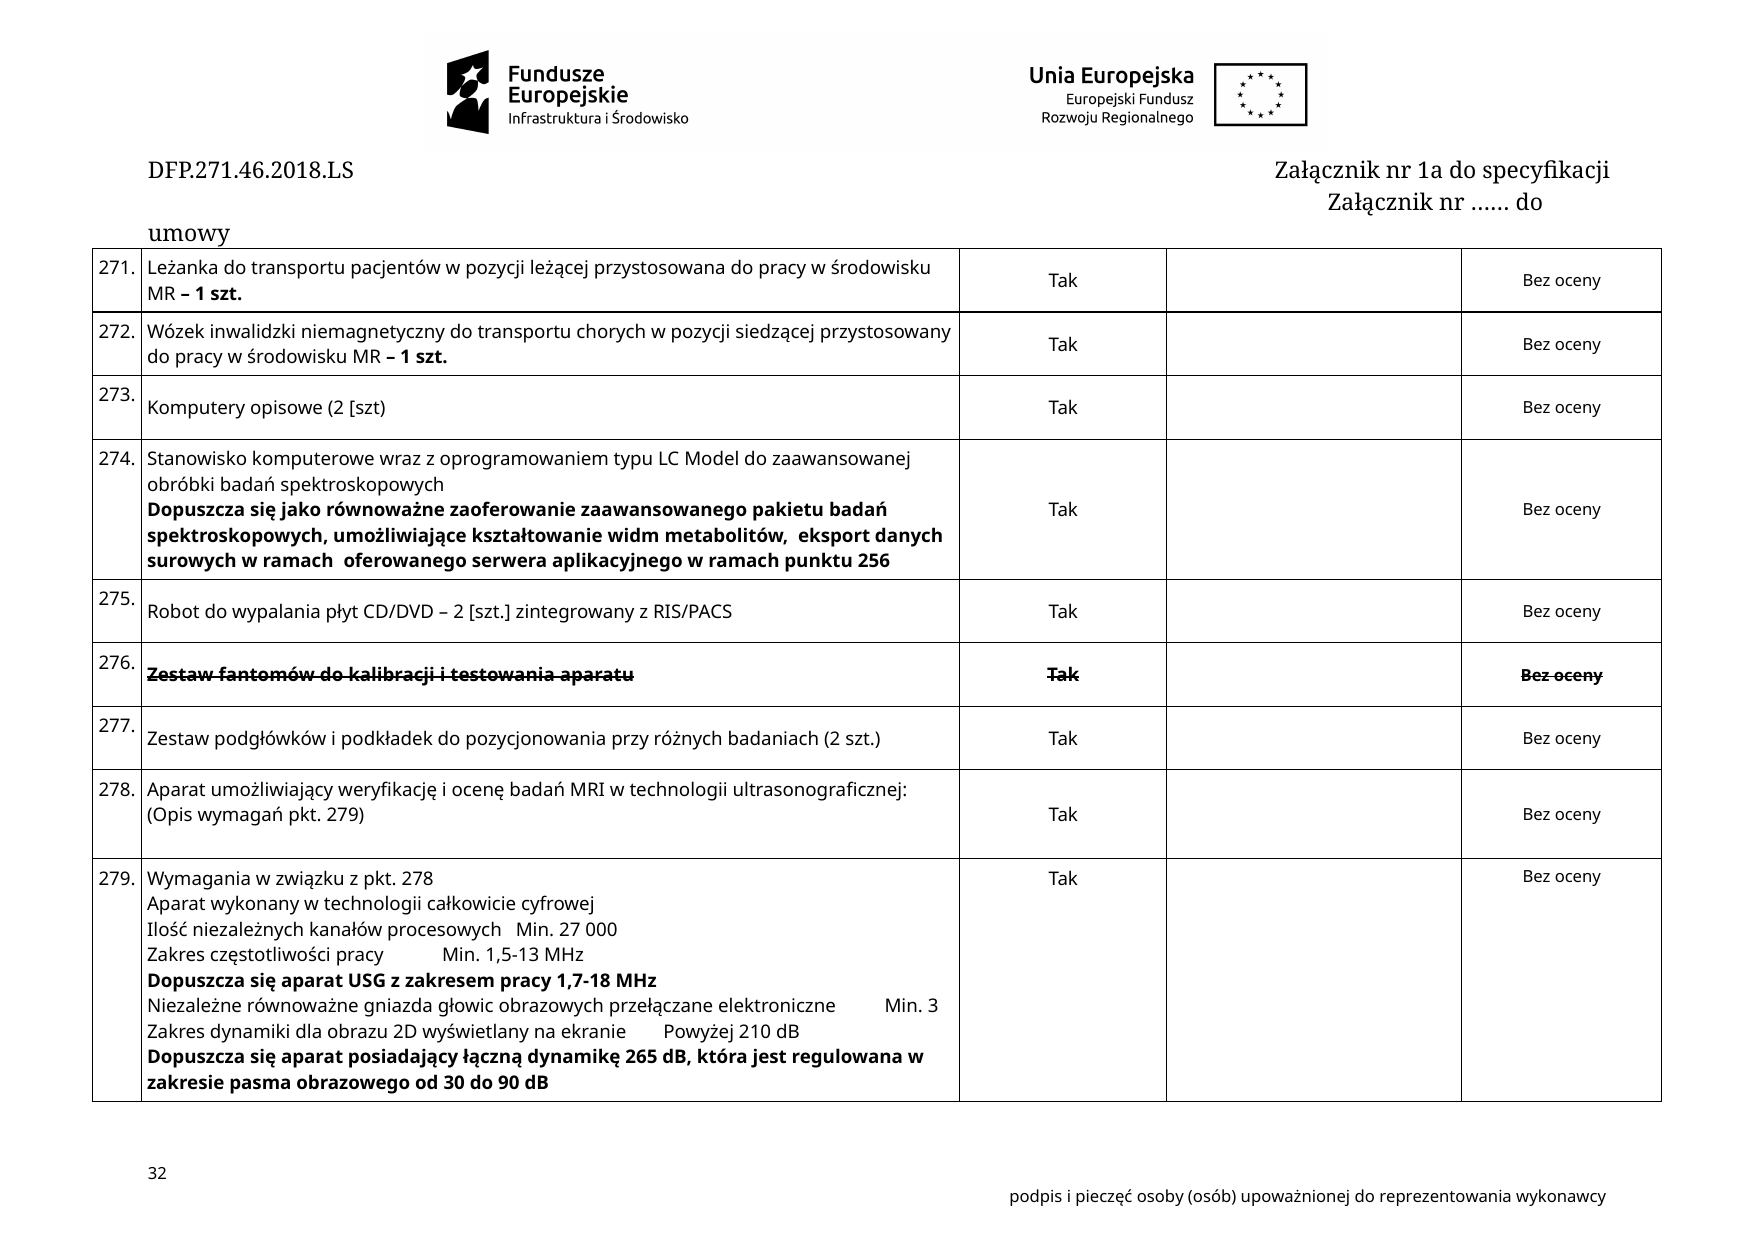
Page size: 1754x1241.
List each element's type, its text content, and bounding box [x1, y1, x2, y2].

table_cell Leżanka do transportu pacjentów w pozycji leżącej przystosowana do pracy w środowisku MR – 1 szt. [142, 249, 959, 311]
table_cell Aparat umożliwiający weryfikację i ocenę badań MRI w technologii ultrasonograficznej: (Opis wymagań pkt. 279) [142, 770, 959, 858]
table_cell Tak [960, 313, 1166, 375]
table_cell Tak [960, 859, 1166, 1101]
table_cell [93, 580, 141, 642]
table_cell Tak [960, 376, 1166, 438]
table_cell Bez oceny [1462, 376, 1661, 438]
table_cell Tak [960, 580, 1166, 642]
table_cell Tak [960, 440, 1166, 579]
table_cell [93, 770, 141, 858]
table_cell Stanowisko komputerowe wraz z oprogramowaniem typu LC Model do zaawansowanej obróbki badań spektroskopowych Dopuszcza się jako równoważne zaoferowanie zaawansowanego pakietu badań spektroskopowych, umożliwiające kształtowanie widm metabolitów, eksport danych surowych w ramach oferowanego serwera aplikacyjnego w ramach punktu 256 [142, 440, 959, 579]
table_cell [1167, 770, 1461, 858]
table_cell [93, 707, 141, 769]
table_cell [1167, 580, 1461, 642]
table_cell Bez oceny [1462, 859, 1661, 1101]
table_cell Wózek inwalidzki niemagnetyczny do transportu chorych w pozycji siedzącej przystosowany do pracy w środowisku MR – 1 szt. [142, 313, 959, 375]
table_cell [1167, 859, 1461, 1101]
table_cell Zestaw podgłówków i podkładek do pozycjonowania przy różnych badaniach (2 szt.) [142, 707, 959, 769]
table_cell Tak [960, 643, 1166, 706]
table_cell [93, 313, 141, 375]
table_cell Tak [960, 707, 1166, 769]
table_cell [1167, 440, 1461, 579]
table_cell Bez oceny [1462, 580, 1661, 642]
table_cell Komputery opisowe (2 [szt) [142, 376, 959, 438]
table_cell [93, 376, 141, 438]
table_cell [93, 643, 141, 706]
table_cell Robot do wypalania płyt CD/DVD – 2 [szt.] zintegrowany z RIS/PACS [142, 580, 959, 642]
table_cell Bez oceny [1462, 707, 1661, 769]
table_cell Bez oceny [1462, 440, 1661, 579]
table_cell [1167, 707, 1461, 769]
picture [426, 29, 1328, 155]
table_cell [93, 859, 141, 1101]
table_cell Bez oceny [1462, 643, 1661, 706]
table_cell [1167, 376, 1461, 438]
table_cell Zestaw fantomów do kalibracji i testowania aparatu [142, 643, 959, 706]
table_cell Bez oceny [1462, 313, 1661, 375]
table_cell [93, 249, 141, 311]
table_cell [1167, 313, 1461, 375]
table_cell [1167, 249, 1461, 311]
table_cell [93, 440, 141, 579]
table_cell Bez oceny [1462, 249, 1661, 311]
table_cell [1167, 643, 1461, 706]
table_cell Bez oceny [1462, 770, 1661, 858]
table_cell Tak [960, 249, 1166, 311]
table_cell Tak [960, 770, 1166, 858]
